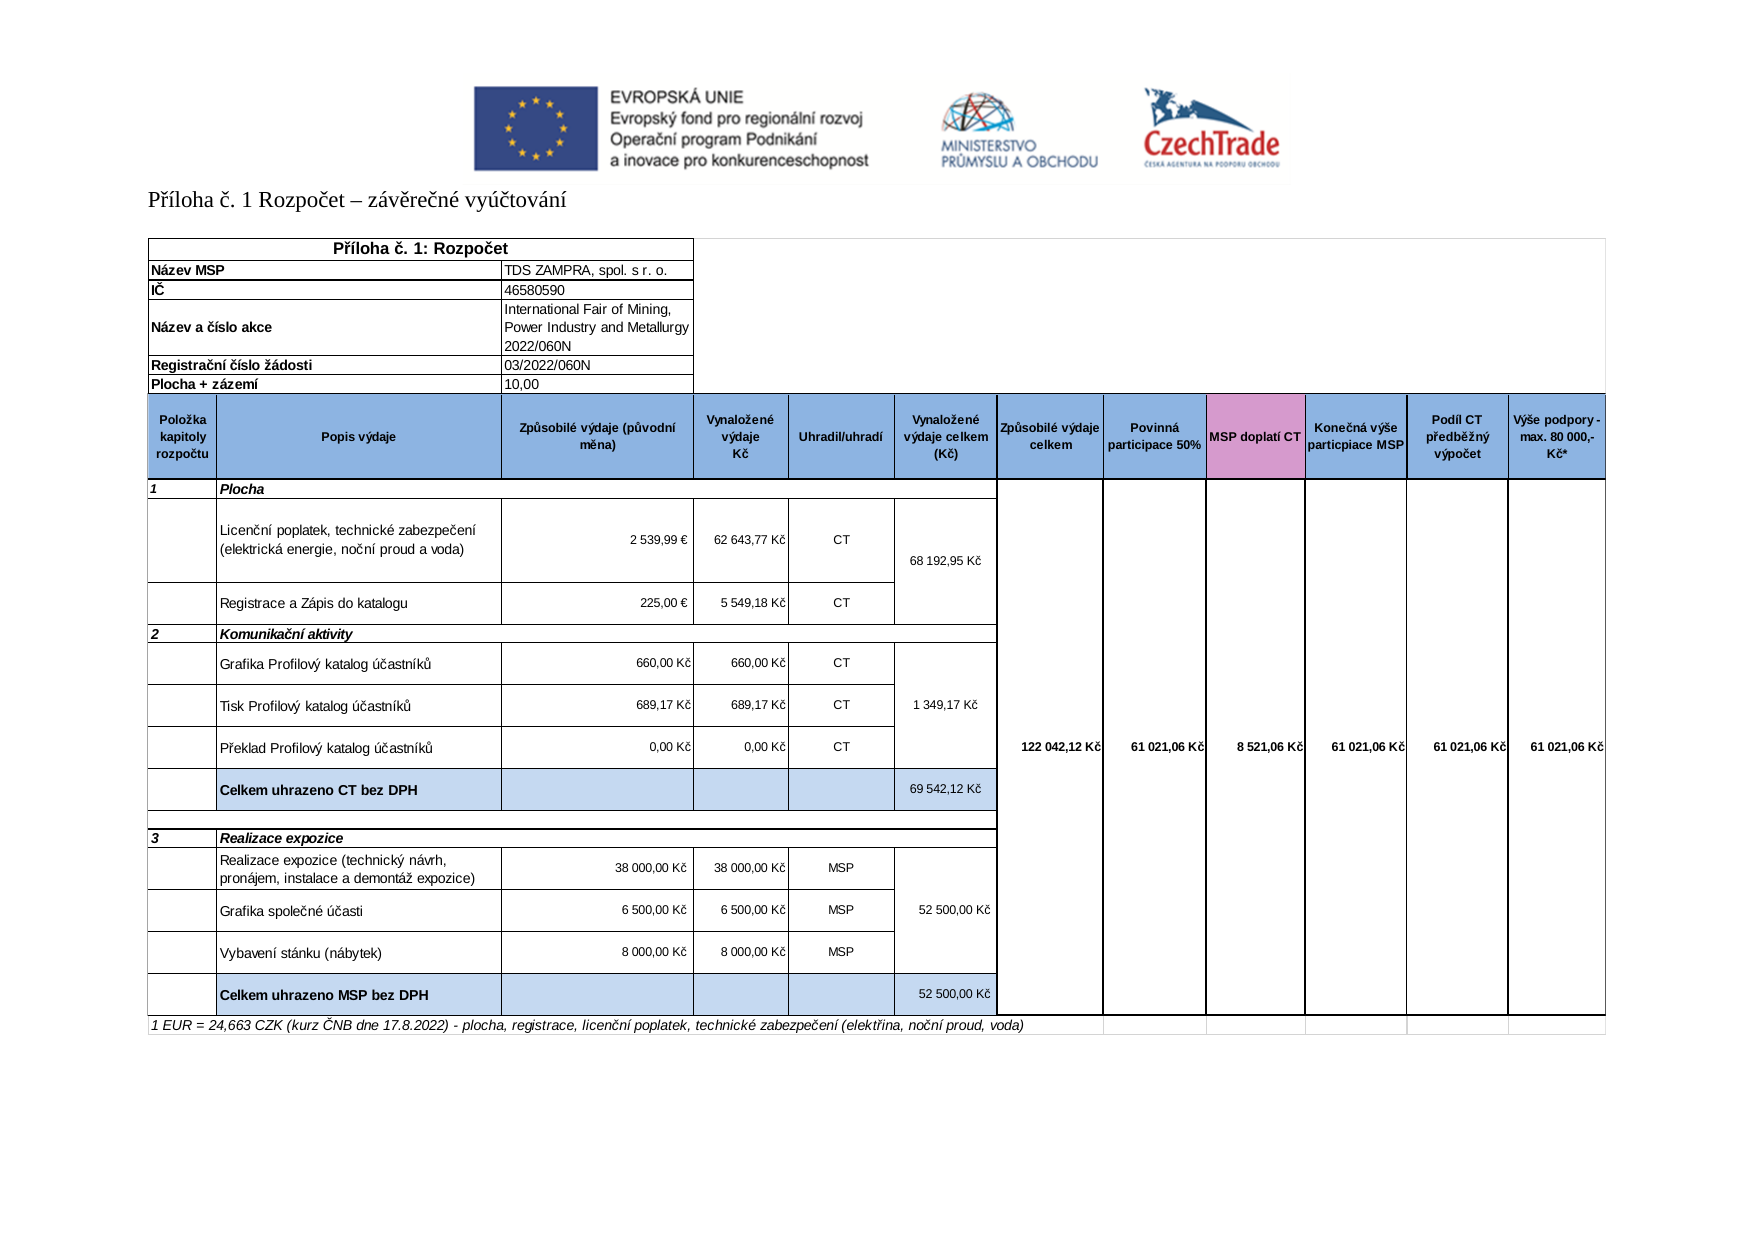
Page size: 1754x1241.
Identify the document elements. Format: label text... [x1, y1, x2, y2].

picture [462, 73, 1292, 186]
text Příloha č. 1 Rozpočet – závěrečné vyúčtování [148, 186, 1606, 212]
